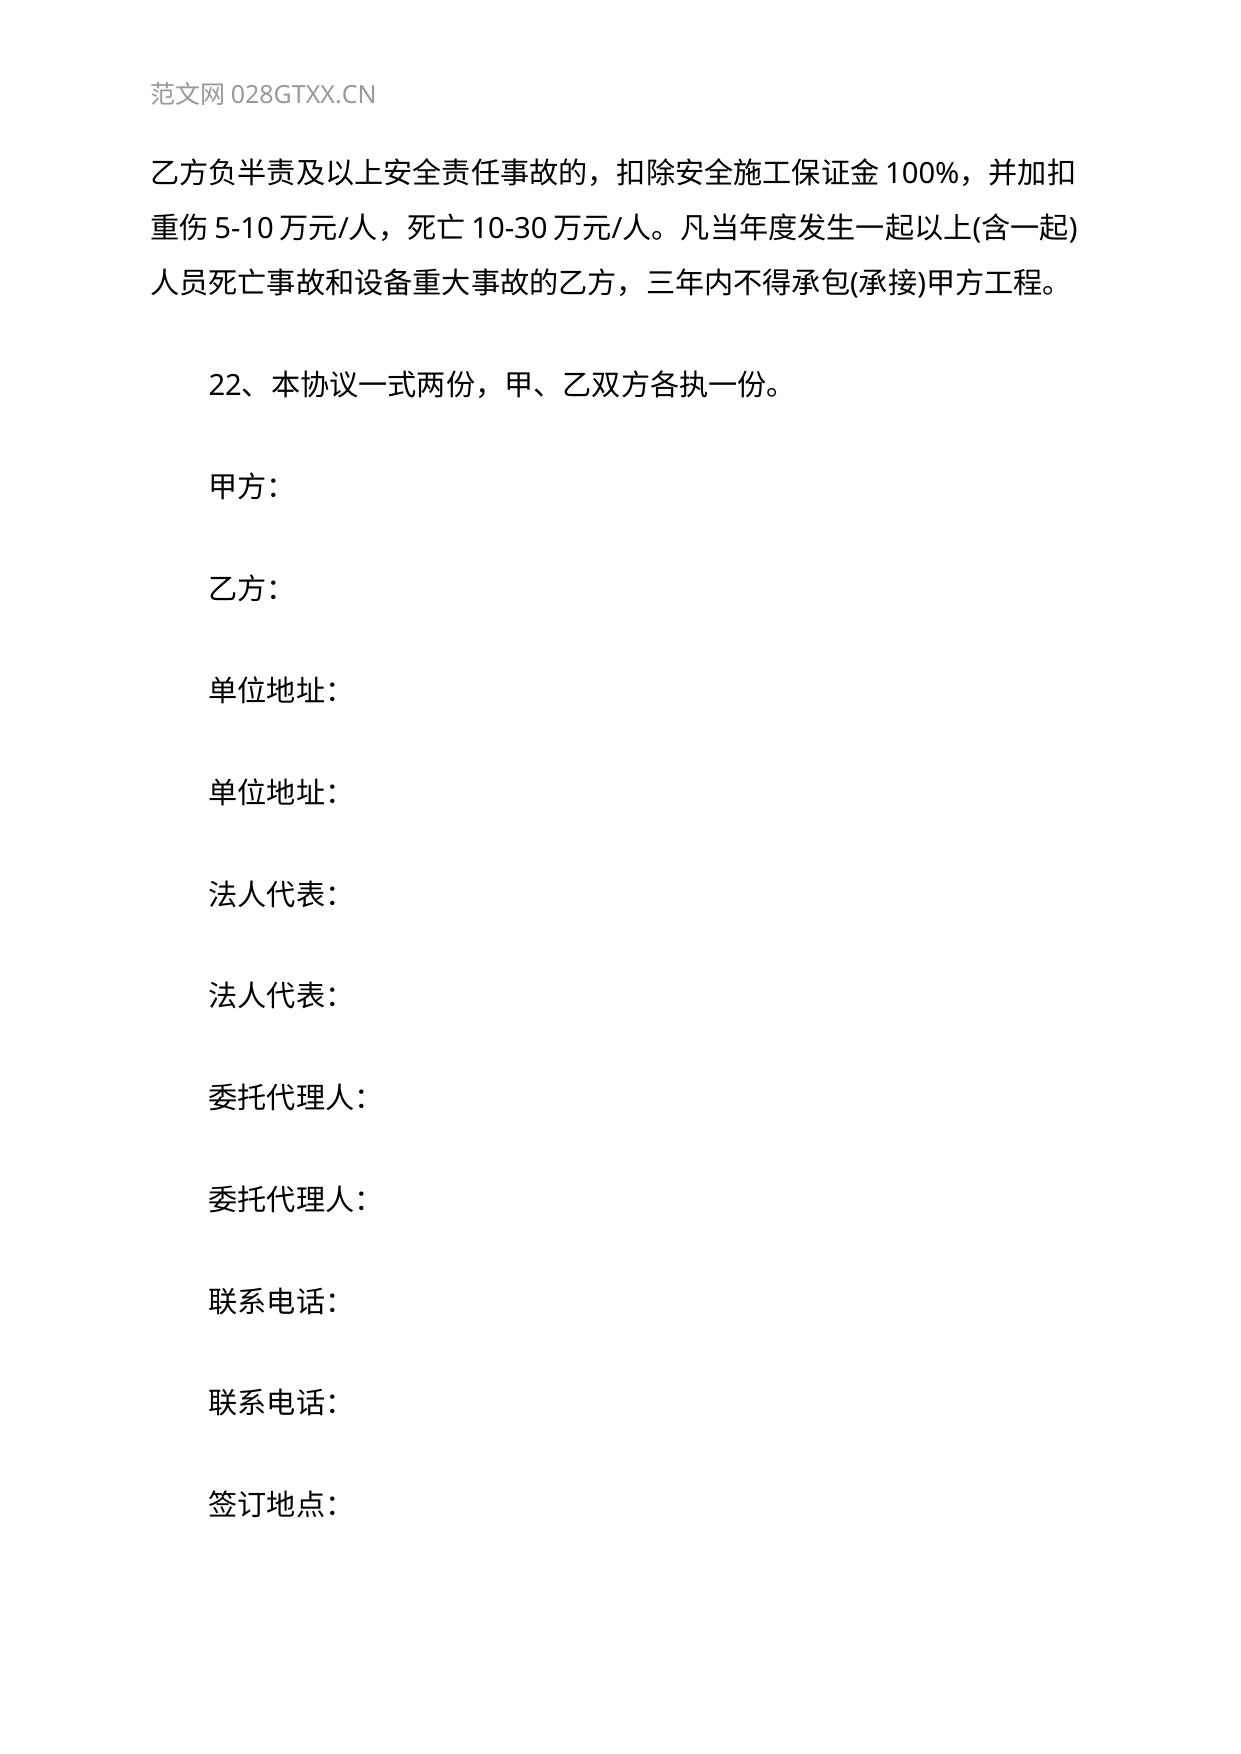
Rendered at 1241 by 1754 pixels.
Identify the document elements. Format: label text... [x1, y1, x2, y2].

text 22、本协议一式两份，甲、乙双方各执一份。 [150, 362, 1090, 404]
text 联系电话： [150, 1278, 1090, 1320]
text 法人代表： [150, 973, 1090, 1015]
text 单位地址： [150, 667, 1090, 710]
text 委托代理人： [150, 1074, 1090, 1117]
text 委托代理人： [150, 1176, 1090, 1219]
text 甲方： [150, 464, 1090, 506]
text 联系电话： [150, 1380, 1090, 1422]
text 签订地点： [150, 1482, 1090, 1524]
text 乙方： [150, 566, 1090, 608]
text 单位地址： [150, 769, 1090, 812]
text 法人代表： [150, 871, 1090, 913]
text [150, 150, 1090, 302]
